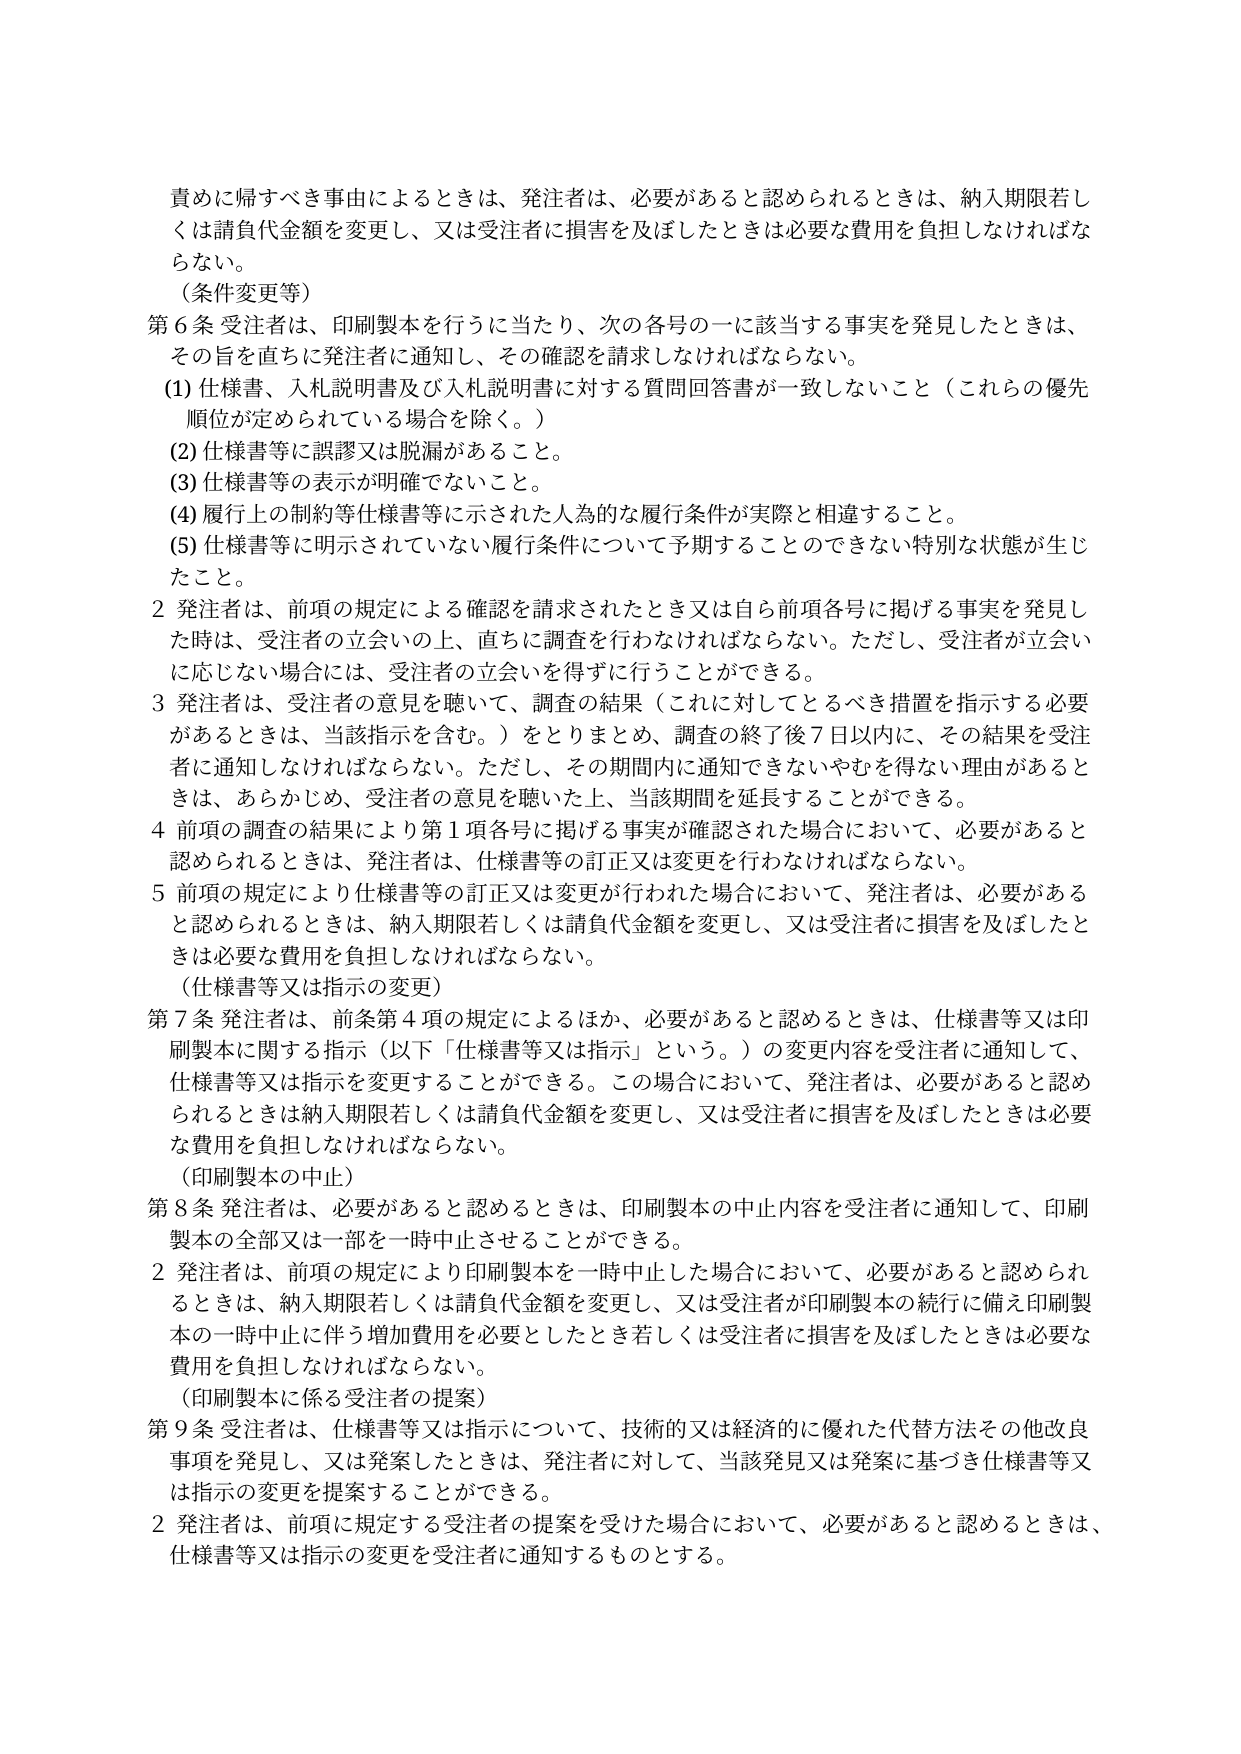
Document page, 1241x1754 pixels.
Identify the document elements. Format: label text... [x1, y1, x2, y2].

text (3) 仕様書等の表示が明確でないこと。 [148, 466, 1092, 497]
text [148, 182, 1092, 276]
text ２ 発注者は、前項の規定による確認を請求されたとき又は自ら前項各号に掲げる事実を発見した時は、受注者の立会いの上、直ちに調査を行わなければならない。ただし、受注者が立会いに応じない場合には、受注者の立会いを得ずに行うことができる。 [148, 592, 1092, 687]
text 第９条 受注者は、仕様書等又は指示について、技術的又は経済的に優れた代替方法その他改良事項を発見し、又は発案したときは、発注者に対して、当該発見又は発案に基づき仕様書等又は指示の変更を提案することができる。 [148, 1412, 1092, 1507]
text ３ 発注者は、受注者の意見を聴いて、調査の結果（これに対してとるべき措置を指示する必要があるときは、当該指示を含む。）をとりまとめ、調査の終了後７日以内に、その結果を受注者に通知しなければならない。ただし、その期間内に通知できないやむを得ない理由があるときは、あらかじめ、受注者の意見を聴いた上、当該期間を延長することができる。 [148, 687, 1092, 813]
text (5) 仕様書等に明示されていない履行条件について予期することのできない特別な状態が生じたこと。 [169, 529, 1092, 592]
text 第８条 発注者は、必要があると認めるときは、印刷製本の中止内容を受注者に通知して、印刷製本の全部又は一部を一時中止させることができる。 [148, 1192, 1092, 1255]
text (1) 仕様書、入札説明書及び入札説明書に対する質問回答書が一致しないこと（これらの優先順位が定められている場合を除く。） [164, 371, 1092, 434]
text ２ 発注者は、前項の規定により印刷製本を一時中止した場合において、必要があると認められるときは、納入期限若しくは請負代金額を変更し、又は受注者が印刷製本の続行に備え印刷製本の一時中止に伴う増加費用を必要としたとき若しくは受注者に損害を及ぼしたときは必要な費用を負担しなければならない。 [148, 1255, 1092, 1381]
text （仕様書等又は指示の変更） [148, 971, 1092, 1002]
text ５ 前項の規定により仕様書等の訂正又は変更が行われた場合において、発注者は、必要があると認められるときは、納入期限若しくは請負代金額を変更し、又は受注者に損害を及ぼしたときは必要な費用を負担しなければならない。 [148, 876, 1092, 971]
text ２ 発注者は、前項に規定する受注者の提案を受けた場合において、必要があると認めるときは、仕様書等又は指示の変更を受注者に通知するものとする。 [148, 1507, 1092, 1570]
text （条件変更等） [148, 276, 1092, 308]
text (4) 履行上の制約等仕様書等に示された人為的な履行条件が実際と相違すること。 [148, 497, 1092, 529]
text 第６条 受注者は、印刷製本を行うに当たり、次の各号の一に該当する事実を発見したときは、その旨を直ちに発注者に通知し、その確認を請求しなければならない。 [148, 308, 1092, 371]
text ４ 前項の調査の結果により第１項各号に掲げる事実が確認された場合において、必要があると認められるときは、発注者は、仕様書等の訂正又は変更を行わなければならない。 [148, 813, 1092, 876]
text (2) 仕様書等に誤謬又は脱漏があること。 [148, 434, 1092, 466]
text 第７条 発注者は、前条第４項の規定によるほか、必要があると認めるときは、仕様書等又は印刷製本に関する指示（以下「仕様書等又は指示」という。）の変更内容を受注者に通知して、仕様書等又は指示を変更することができる。この場合において、発注者は、必要があると認められるときは納入期限若しくは請負代金額を変更し、又は受注者に損害を及ぼしたときは必要な費用を負担しなければならない。 [148, 1002, 1092, 1160]
text （印刷製本の中止） [148, 1160, 1092, 1192]
text （印刷製本に係る受注者の提案） [148, 1381, 1092, 1412]
